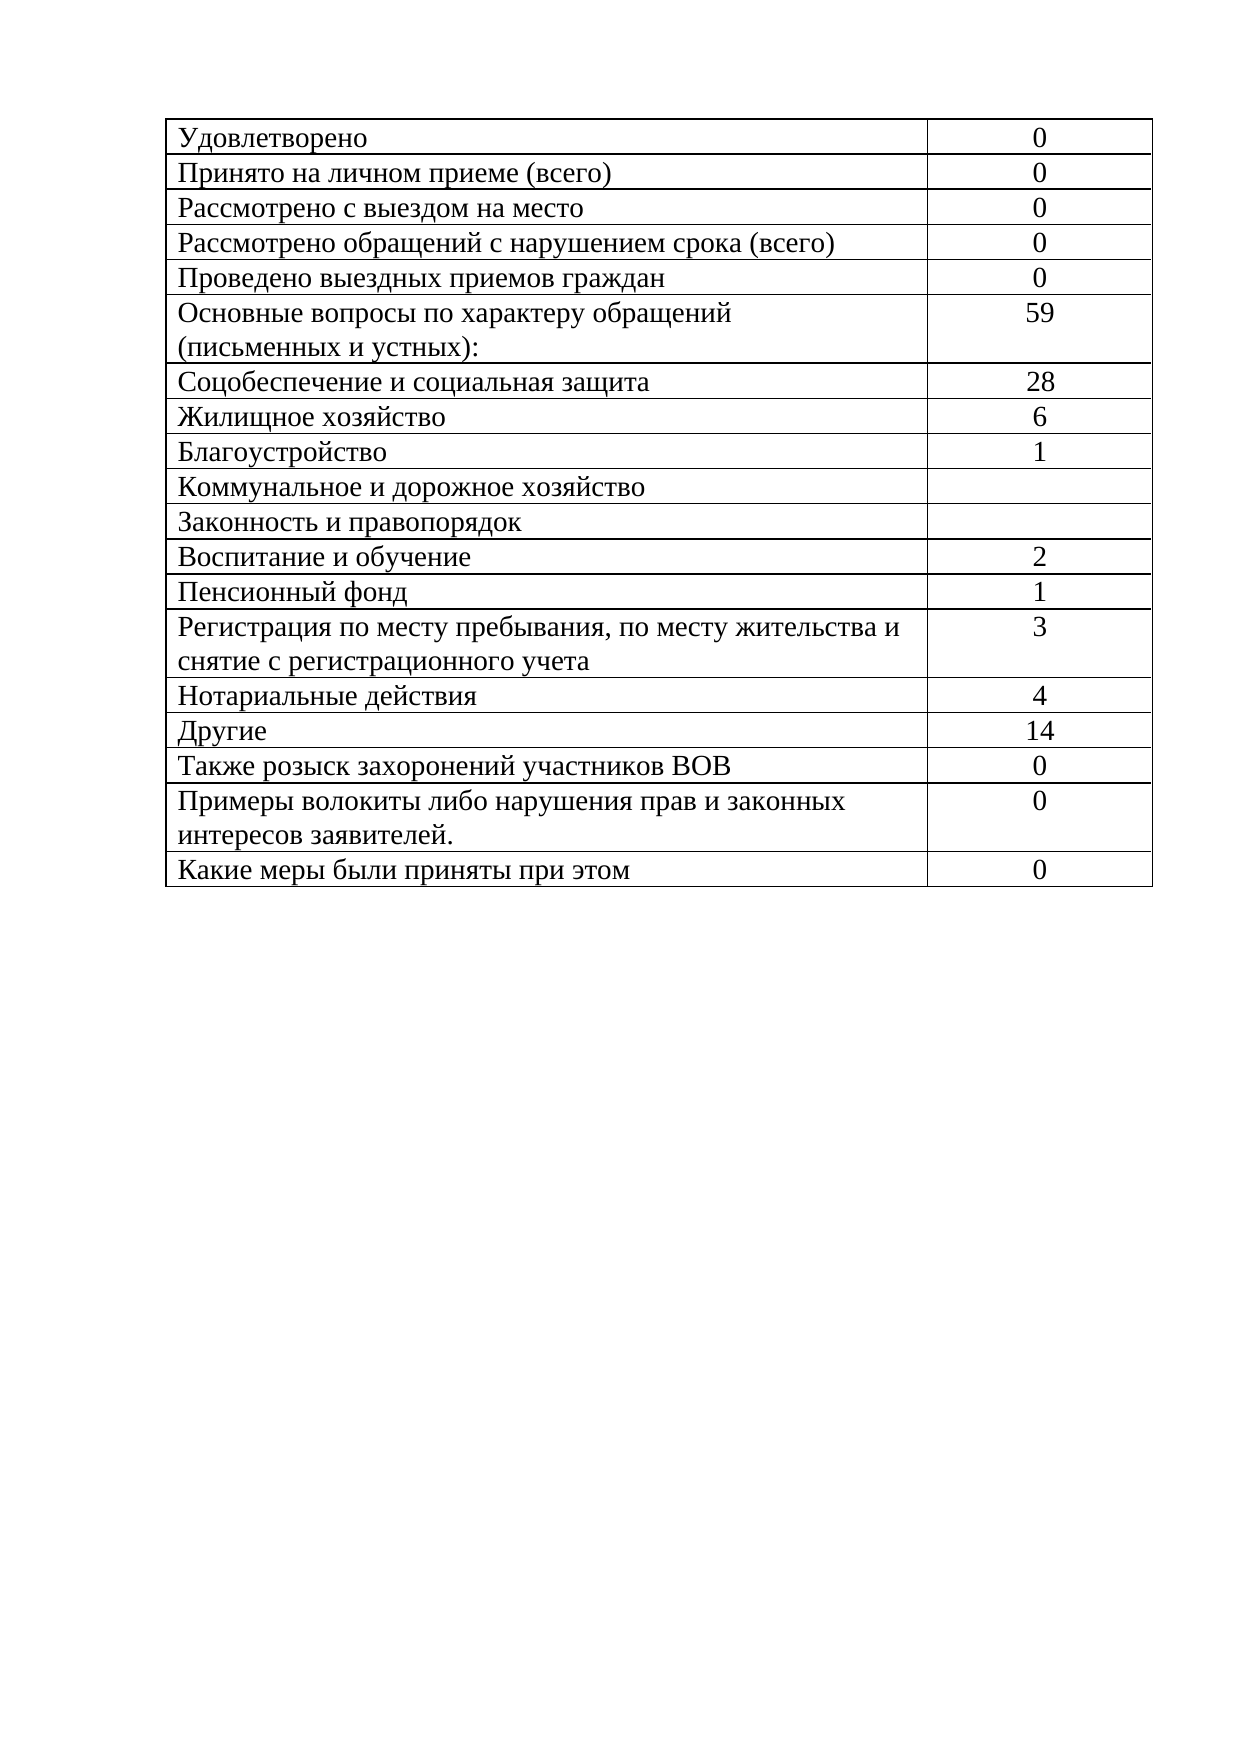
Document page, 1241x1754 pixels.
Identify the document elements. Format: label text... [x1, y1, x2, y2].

table_cell Нотариальные действия [167, 678, 927, 712]
table_cell 0 [928, 188, 1152, 223]
table_cell 0 [928, 747, 1152, 782]
table_cell Также розыск захоронений участников ВОВ [167, 748, 927, 782]
table_cell Основные вопросы по характеру обращений (письменных и устных): [167, 295, 927, 362]
table_cell Благоустройство [167, 434, 927, 468]
table_cell 0 [928, 224, 1152, 258]
table_cell Рассмотрено с выездом на место [167, 190, 927, 223]
table_cell [928, 503, 1152, 538]
table_cell Другие [167, 713, 927, 747]
table_cell Воспитание и обучение [167, 540, 927, 573]
table_cell Регистрация по месту пребывания, по месту жительства и снятие с регистрационного учета [167, 610, 927, 677]
table_cell 28 [928, 362, 1152, 397]
table_cell 0 0 0 0 [928, 120, 1152, 153]
table_cell 1 [928, 433, 1152, 468]
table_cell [167, 120, 927, 153]
table_cell 0 [928, 782, 1152, 851]
table_cell Примеры волокиты либо нарушения прав и законных интересов заявителей. [167, 784, 927, 851]
table_cell 6 [928, 398, 1152, 432]
table_cell 14 [928, 712, 1152, 747]
table_cell 4 [928, 677, 1152, 712]
table_cell Коммунальное и дорожное хозяйство [167, 469, 927, 503]
table_cell Какие меры были приняты при этом [167, 852, 927, 886]
table_cell Пенсионный фонд [167, 575, 927, 608]
table_cell 59 [928, 294, 1152, 362]
table_cell Соцобеспечение и социальная защита [167, 364, 927, 397]
table_cell 0 [928, 259, 1152, 294]
table_cell Принято на личном приеме (всего) [167, 155, 927, 188]
table_cell Законность и правопорядок [167, 504, 927, 538]
table_cell Рассмотрено обращений с нарушением срока (всего) [167, 225, 927, 258]
table_cell 0 [928, 851, 1152, 886]
table_cell 1 [928, 573, 1152, 608]
table_cell 3 [928, 608, 1152, 677]
table_cell Жилищное хозяйство [167, 399, 927, 432]
table_cell 0 [928, 153, 1152, 188]
table_cell [928, 468, 1152, 503]
table_cell 2 [928, 538, 1152, 573]
table_cell Проведено выездных приемов граждан [167, 260, 927, 294]
